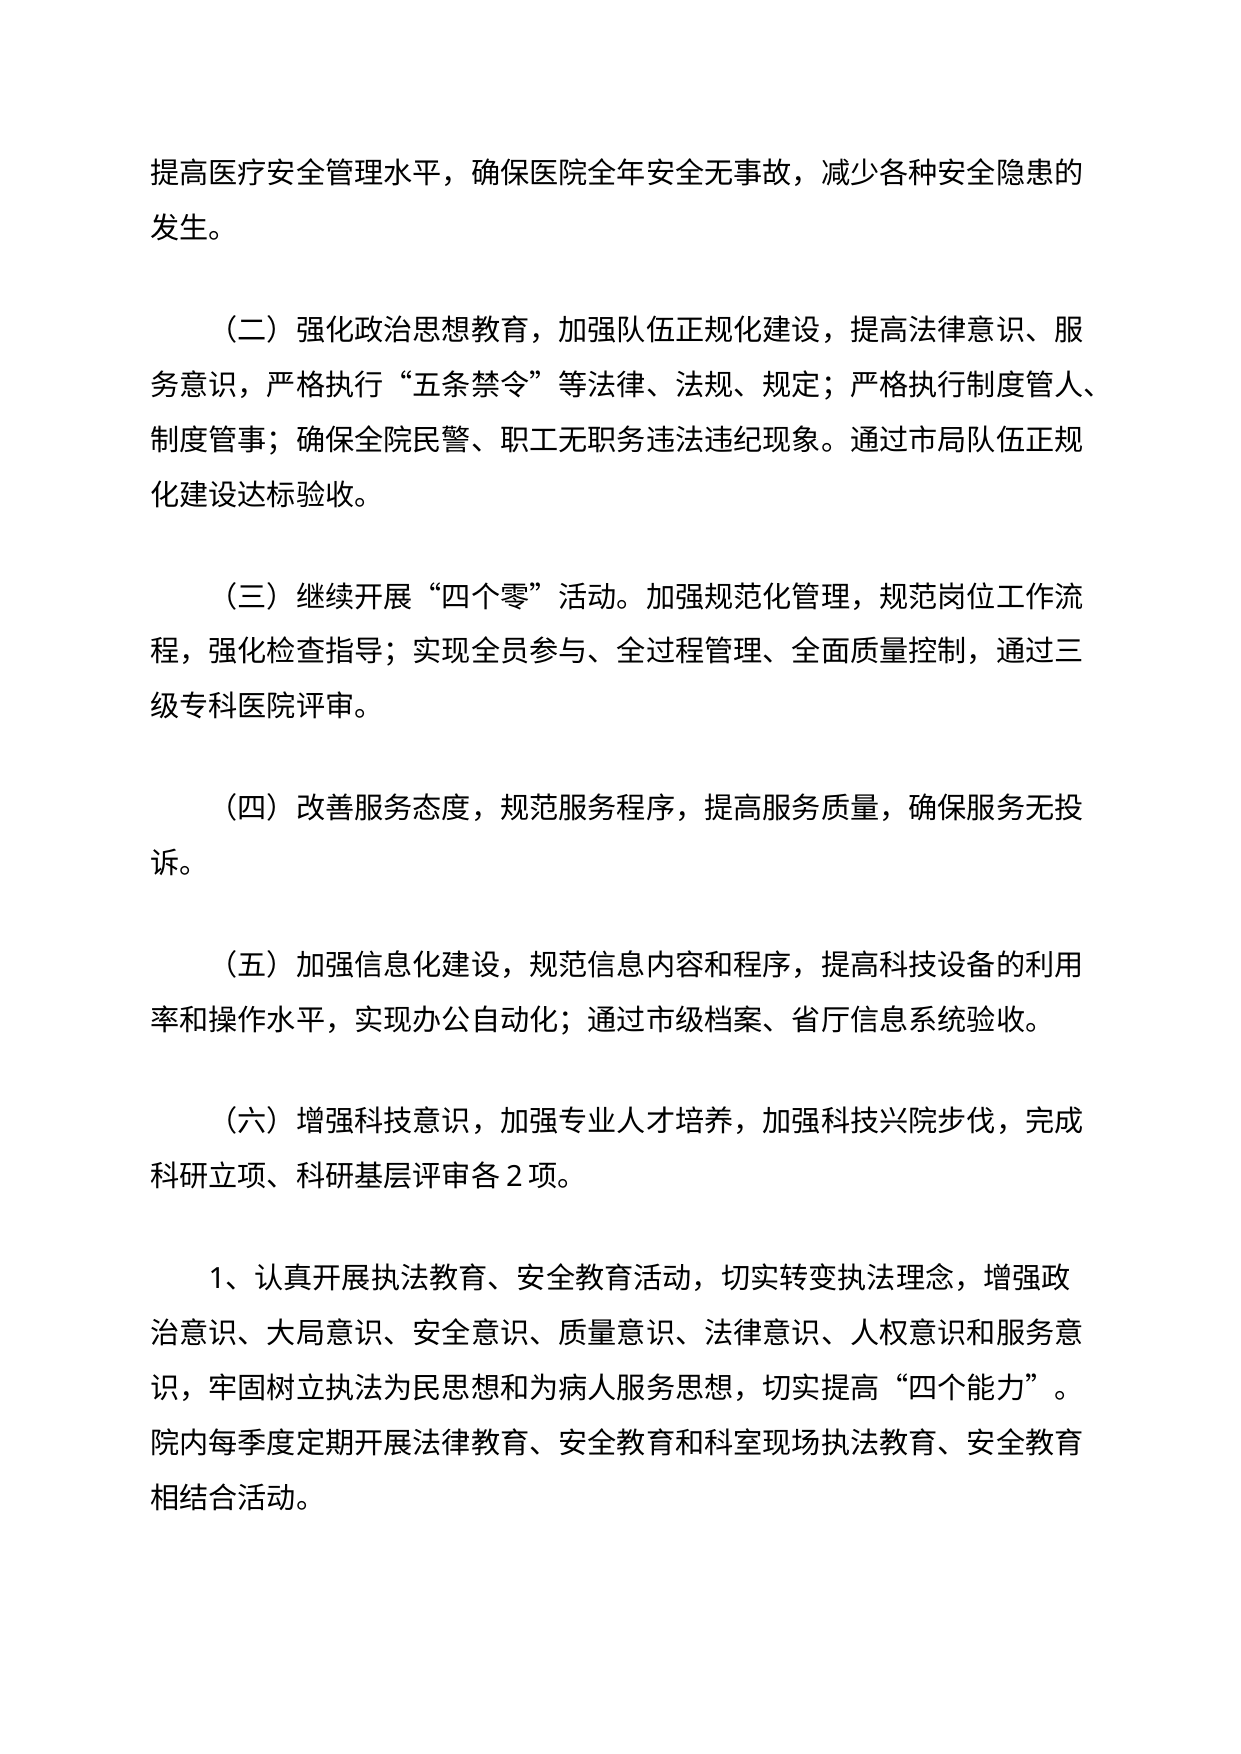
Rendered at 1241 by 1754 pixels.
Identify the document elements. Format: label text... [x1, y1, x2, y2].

text （三）继续开展“四个零”活动。加强规范化管理，规范岗位工作流程，强化检查指导；实现全员参与、全过程管理、全面质量控制，通过三级专科医院评审。 [150, 573, 1090, 725]
text （四）改善服务态度，规范服务程序，提高服务质量，确保服务无投诉。 [150, 785, 1090, 882]
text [150, 150, 1090, 247]
text （六）增强科技意识，加强专业人才培养，加强科技兴院步伐，完成科研立项、科研基层评审各2项。 [150, 1098, 1090, 1195]
text （二）强化政治思想教育，加强队伍正规化建设，提高法律意识、服务意识，严格执行“五条禁令”等法律、法规、规定；严格执行制度管人、制度管事；确保全院民警、职工无职务违法违纪现象。通过市局队伍正规化建设达标验收。 [150, 307, 1090, 514]
text （五）加强信息化建设，规范信息内容和程序，提高科技设备的利用率和操作水平，实现办公自动化；通过市级档案、省厅信息系统验收。 [150, 941, 1090, 1038]
text 1、认真开展执法教育、安全教育活动，切实转变执法理念，增强政治意识、大局意识、安全意识、质量意识、法律意识、人权意识和服务意识，牢固树立执法为民思想和为病人服务思想，切实提高“四个能力”。院内每季度定期开展法律教育、安全教育和科室现场执法教育、安全教育相结合活动。 [150, 1255, 1090, 1517]
